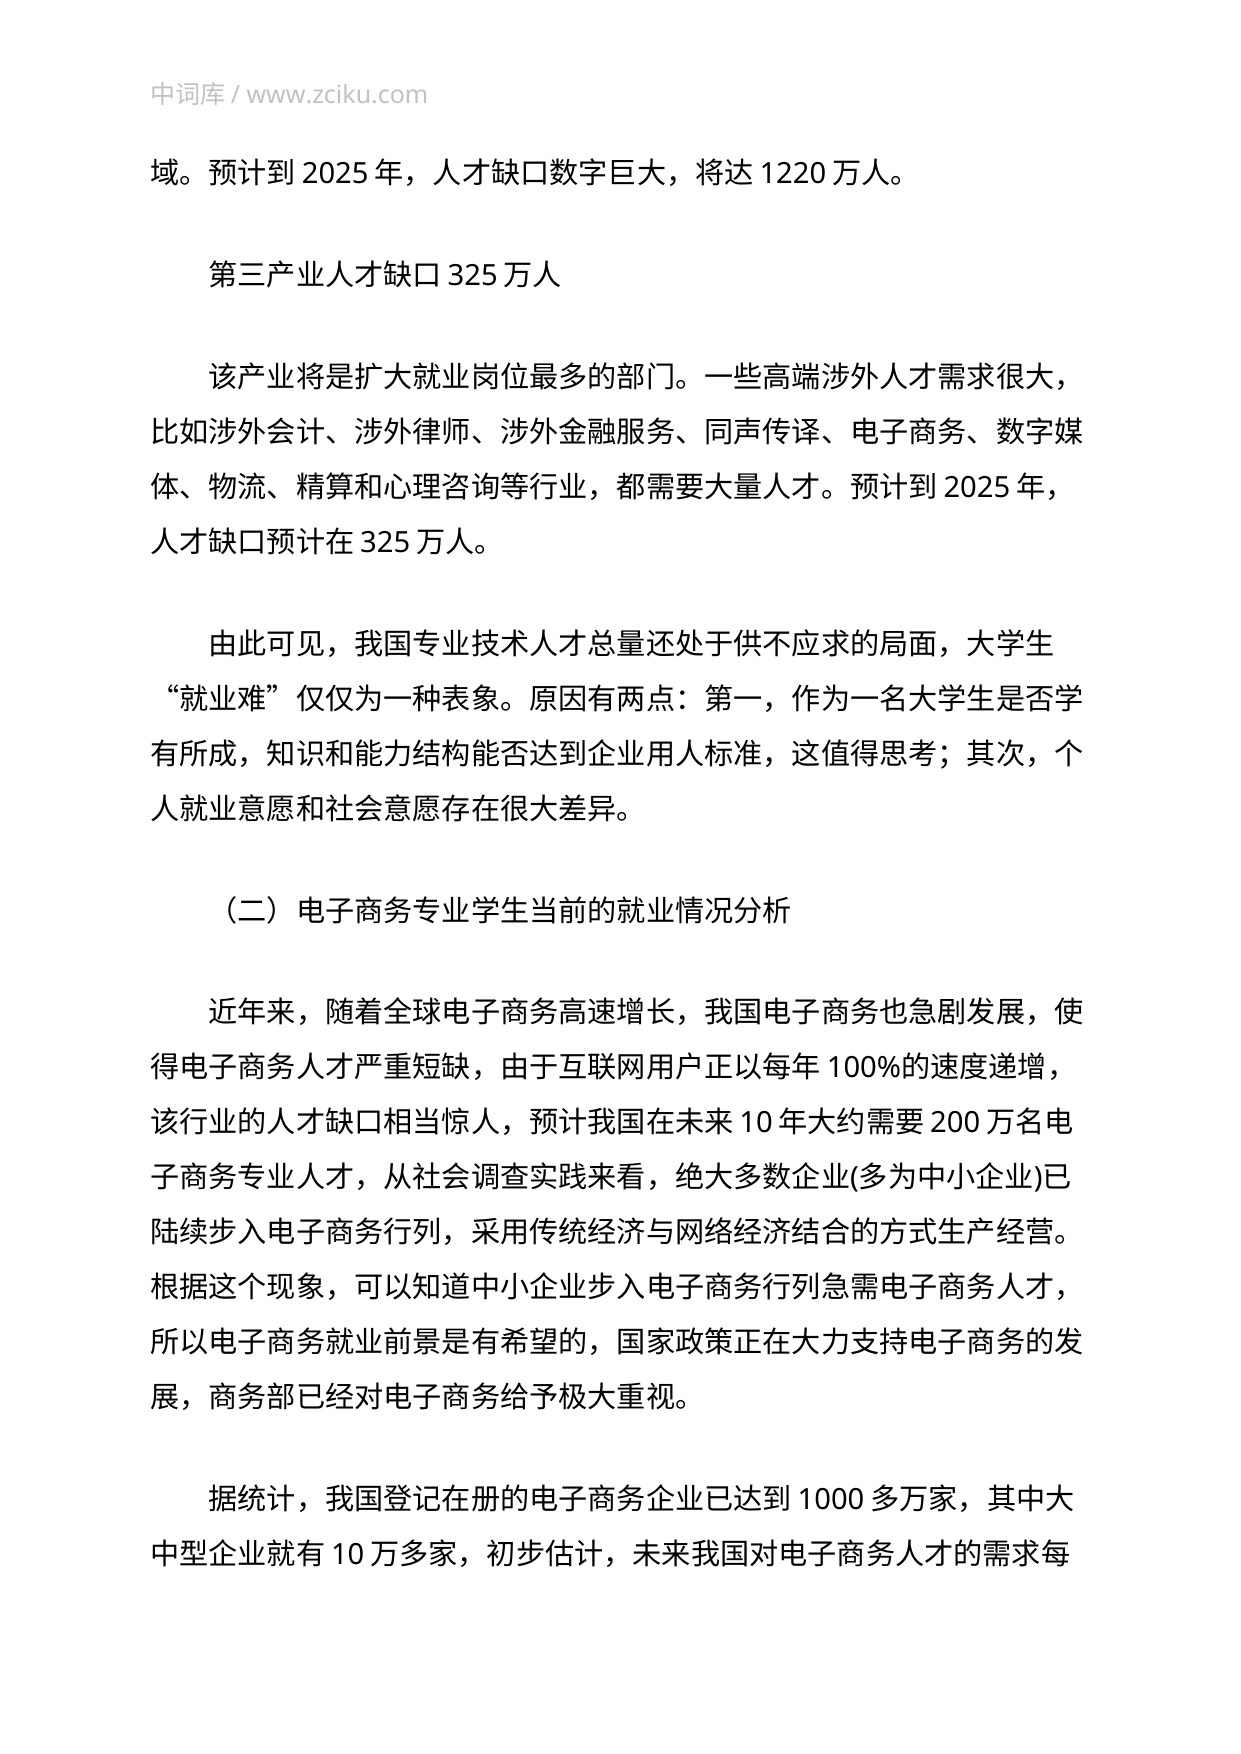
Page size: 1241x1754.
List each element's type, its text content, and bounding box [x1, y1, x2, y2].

text 由此可见，我国专业技术人才总量还处于供不应求的局面，大学生“就业难”仅仅为一种表象。原因有两点：第一，作为一名大学生是否学有所成，知识和能力结构能否达到企业用人标准，这值得思考；其次，个人就业意愿和社会意愿存在很大差异。 [150, 621, 1090, 828]
text 该产业将是扩大就业岗位最多的部门。一些高端涉外人才需求很大，比如涉外会计、涉外律师、涉外金融服务、同声传译、电子商务、数字媒体、物流、精算和心理咨询等行业，都需要大量人才。预计到2025年，人才缺口预计在325万人。 [150, 354, 1090, 561]
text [150, 1475, 1090, 1573]
text 近年来，随着全球电子商务高速增长，我国电子商务也急剧发展，使得电子商务人才严重短缺，由于互联网用户正以每年100%的速度递增，该行业的人才缺口相当惊人，预计我国在未来10年大约需要200万名电子商务专业人才，从社会调查实践来看，绝大多数企业(多为中小企业)已陆续步入电子商务行列，采用传统经济与网络经济结合的方式生产经营。根据这个现象，可以知道中小企业步入电子商务行列急需电子商务人才，所以电子商务就业前景是有希望的，国家政策正在大力支持电子商务的发展，商务部已经对电子商务给予极大重视。 [150, 989, 1090, 1416]
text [150, 150, 1090, 192]
text （二）电子商务专业学生当前的就业情况分析 [150, 887, 1090, 929]
text 第三产业人才缺口325万人 [150, 252, 1090, 294]
